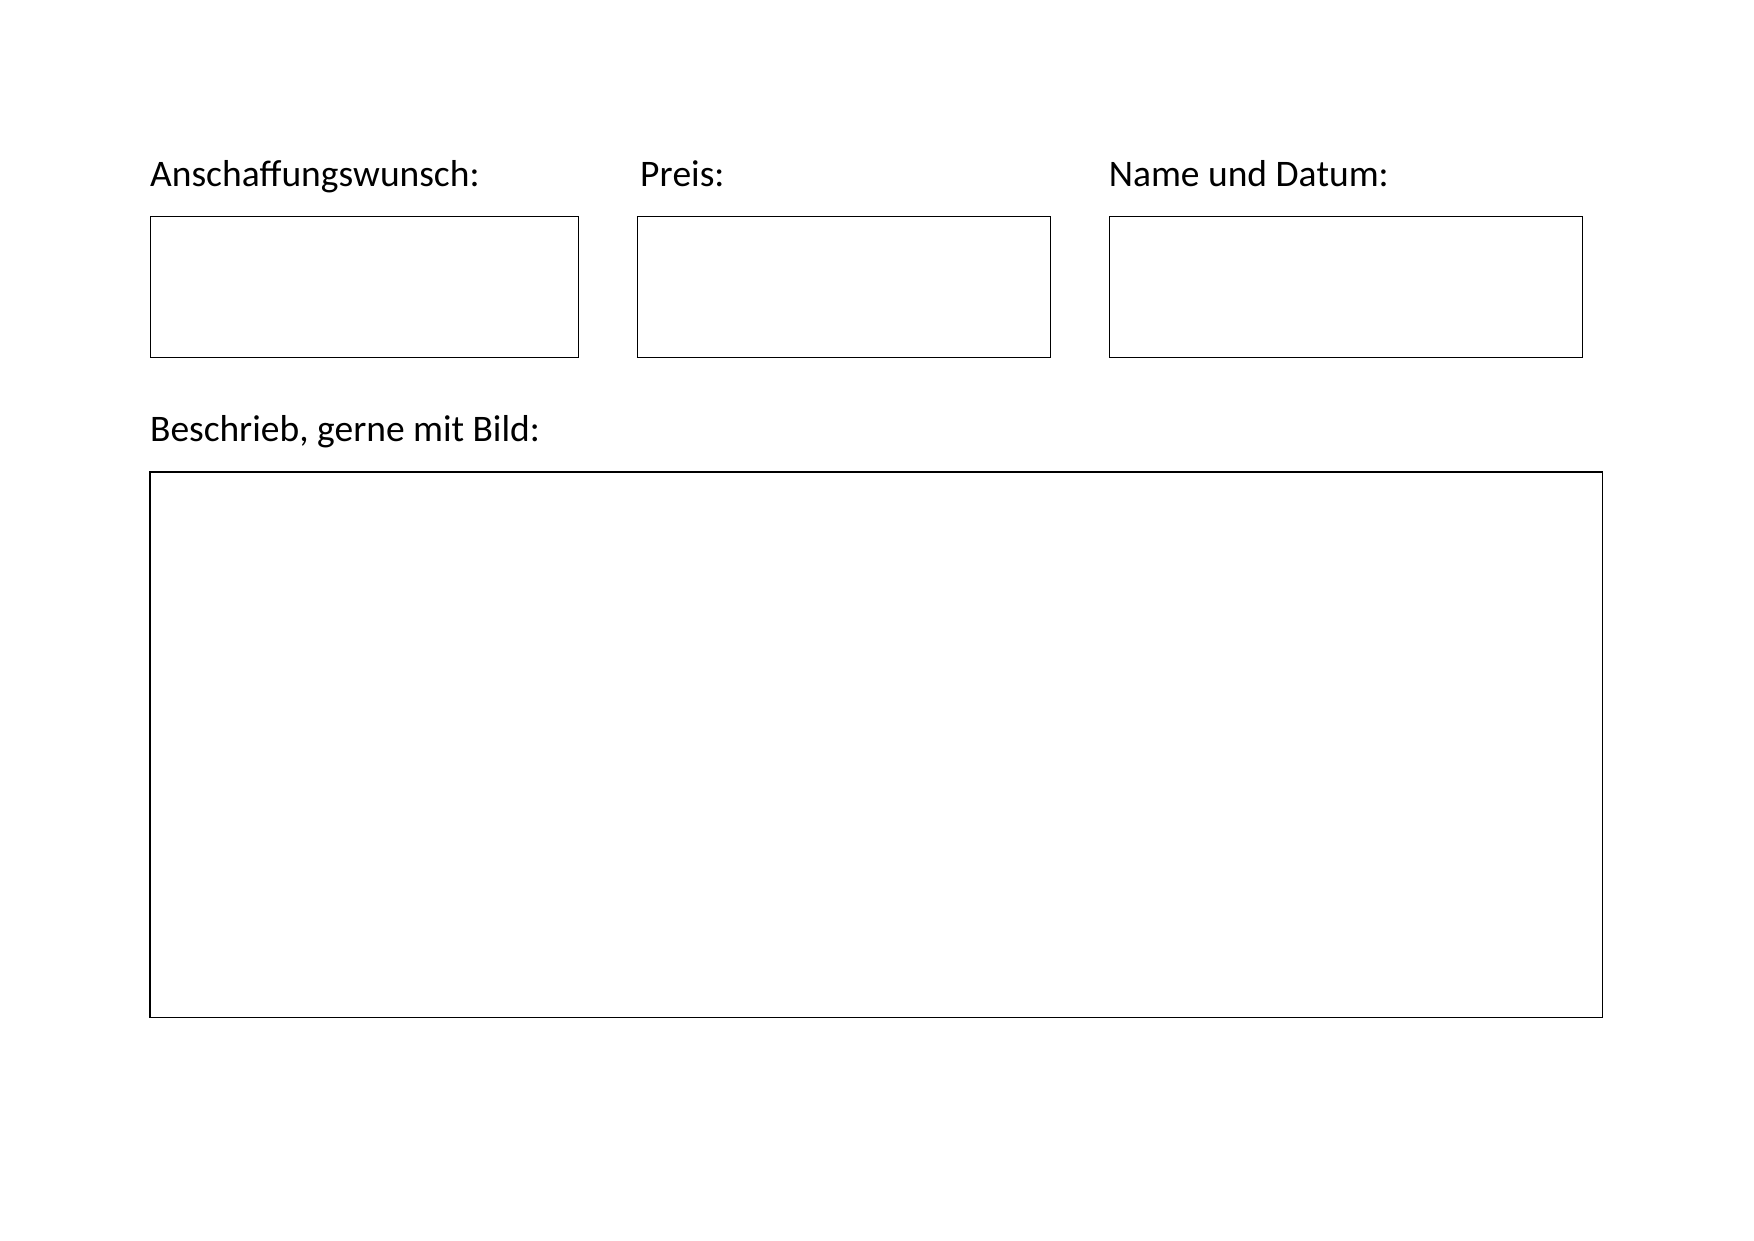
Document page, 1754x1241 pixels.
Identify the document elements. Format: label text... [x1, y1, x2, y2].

table_header [151, 217, 578, 357]
table_header [151, 473, 1602, 1017]
table_header [1110, 217, 1582, 357]
table_header [579, 216, 637, 357]
table_header [1051, 216, 1109, 357]
table_header [638, 217, 1050, 357]
text Beschrieb, gerne mit Bild: [150, 405, 1604, 451]
text Anschaffungswunsch: Preis: Name und Datum: [150, 150, 1604, 196]
